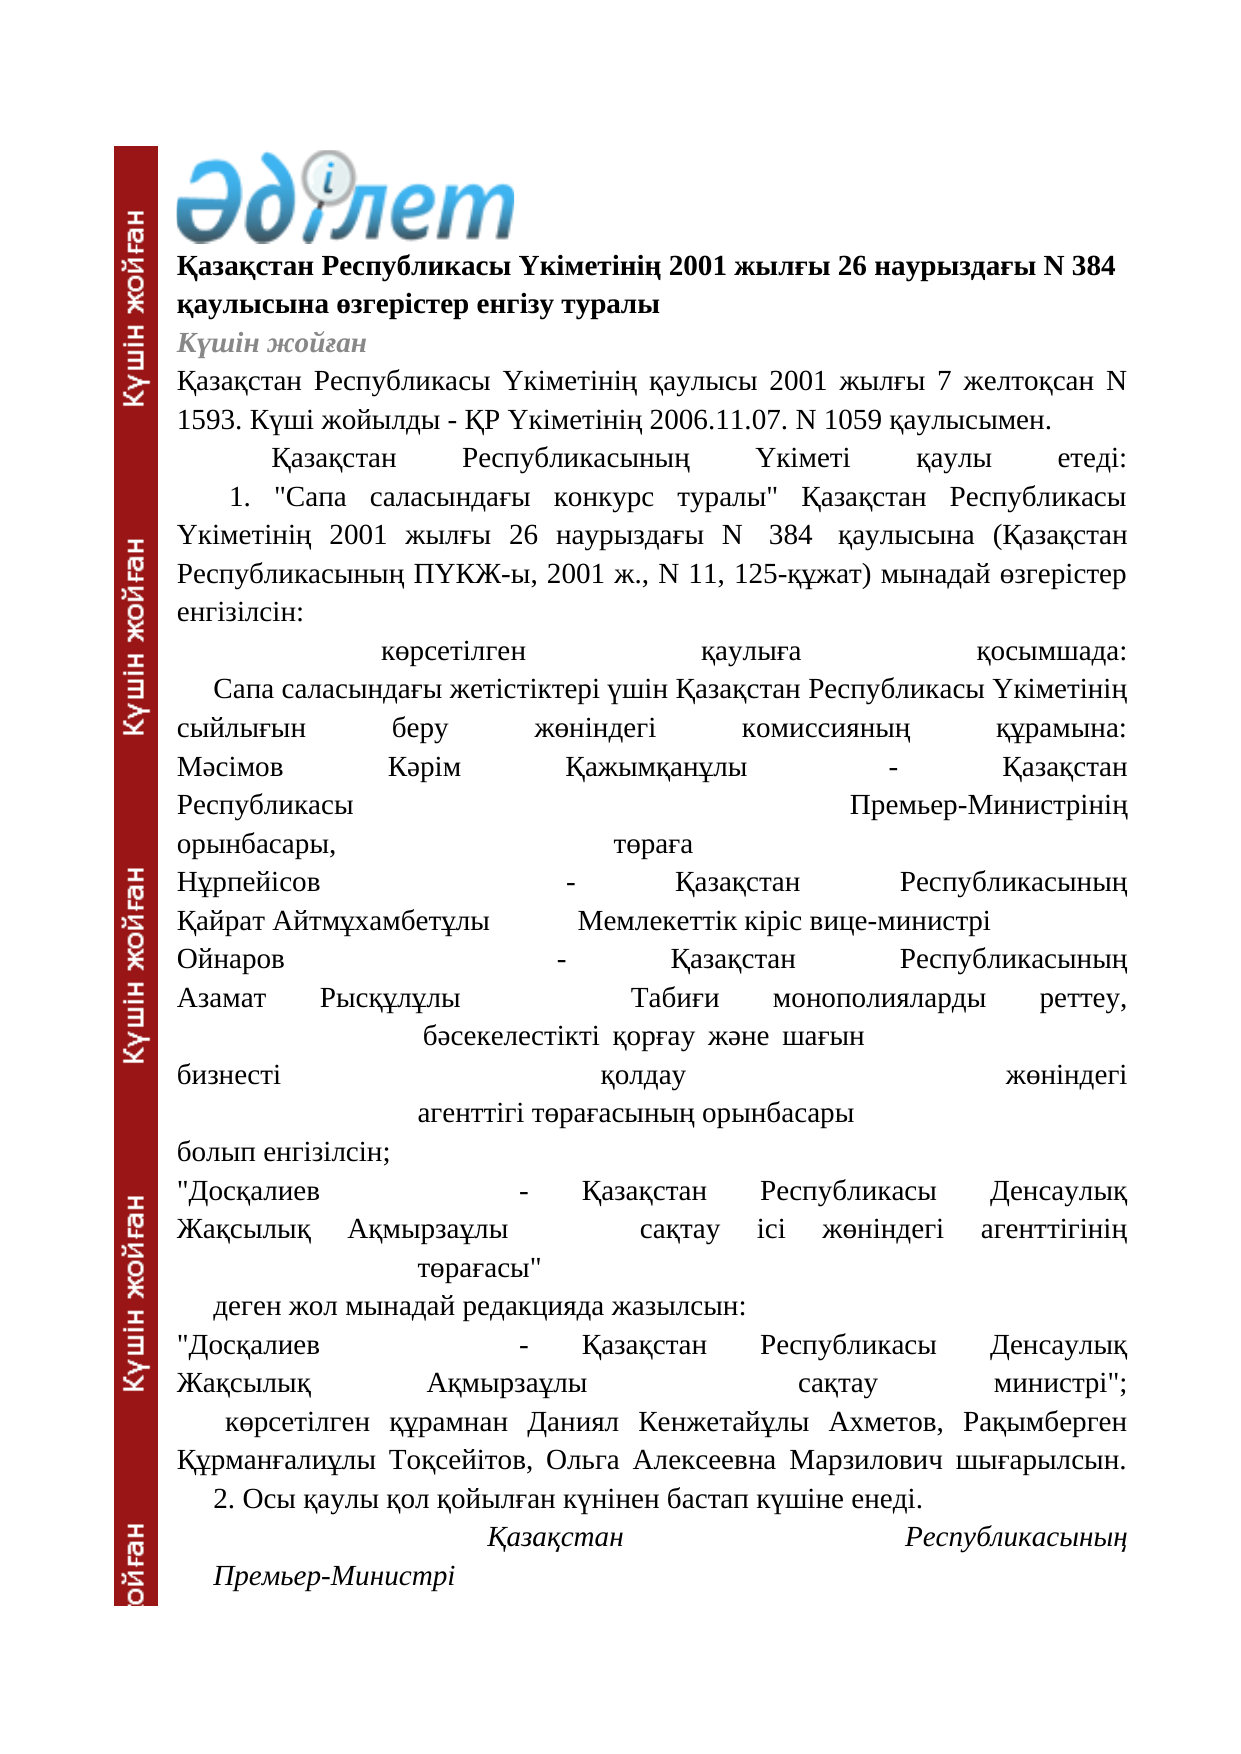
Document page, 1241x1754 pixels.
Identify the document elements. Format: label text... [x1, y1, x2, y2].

picture [114, 358, 158, 363]
text Қазақстан Республикасының Үкіметі қаулы етеді: 1. "Сапа саласындағы конкурс туралы" Қазақстан Республикасы Үкіметінің 2001 жылғы 26 наурыздағы N 384 қаулысына (Қазақстан Республикасының ПҮКЖ-ы, 2001 ж., N 11, 125-құжат) мынадай өзгерістер енгізілсін: көрсетілген қаулыға қосымшада: Сапа саласындағы жетістіктері үшін Қазақстан Республикасы Үкіметінің сыйлығын беру жөніндегі комиссияның құрамына: Мәсімов Кәрім Қажымқанұлы - Қазақстан Республикасы Премьер-Министрінің орынбасары, төраға [112, 440, 1128, 859]
picture [176, 150, 515, 244]
picture [114, 146, 158, 248]
text "Досқалиев - Қазақстан Республикасы Денсаулық Жақсылық Ақмырзаұлы сақтау ісі жөніндегі агенттігінің төрағасы" [112, 1173, 1128, 1283]
picture [114, 859, 158, 864]
text Күшін жойған [112, 325, 1128, 358]
picture [114, 1129, 158, 1134]
text Ойнаров - Қазақстан Республикасының Азамат Рысқұлұлы Табиғи монополияларды реттеу, бәсекелестікті қорғау және шағын бизнесті қолдау жөніндегі агенттігі төрағасының орынбасары [112, 941, 1128, 1129]
text Қазақстан Республикасы Үкіметінің қаулысы 2001 жылғы 7 желтоқсан N 1593. Күші жойылды - ҚР Үкіметінің 2006.11.07. N 1059 қаулысымен. [112, 363, 1128, 435]
text болып енгізілсін; [112, 1134, 1128, 1168]
text Нұрпейісов - Қазақстан Республикасының Қайрат Айтмұхамбетұлы Мемлекеттік кіріс вице-министрі [112, 864, 1128, 936]
text Қазақстан Республикасының Премьер-Министрі [112, 1519, 1128, 1592]
picture [114, 1283, 158, 1288]
text "Досқалиев - Қазақстан Республикасы Денсаулық Жақсылық Ақмырзаұлы сақтау министрі"; көрсетілген құрамнан Даниял Кенжетайұлы Ахметов, Рақымберген Құрманғалиұлы Тоқсейітов, Ольга Алексеевна Марзилович шығарылсын. 2. Осы қаулы қол қойылған күнінен бастап күшіне енеді. [112, 1327, 1128, 1514]
picture [114, 435, 158, 440]
text Қазақстан Республикасы Үкіметінің 2001 жылғы 26 наурыздағы N 384 қаулысына өзгерістер енгізу туралы [112, 248, 1128, 320]
picture [114, 1322, 158, 1327]
picture [114, 1514, 158, 1519]
text деген жол мынадай редакцияда жазылсын: [112, 1288, 1128, 1322]
picture [114, 320, 158, 325]
picture [114, 936, 158, 941]
picture [114, 1592, 158, 1606]
picture [114, 1168, 158, 1173]
